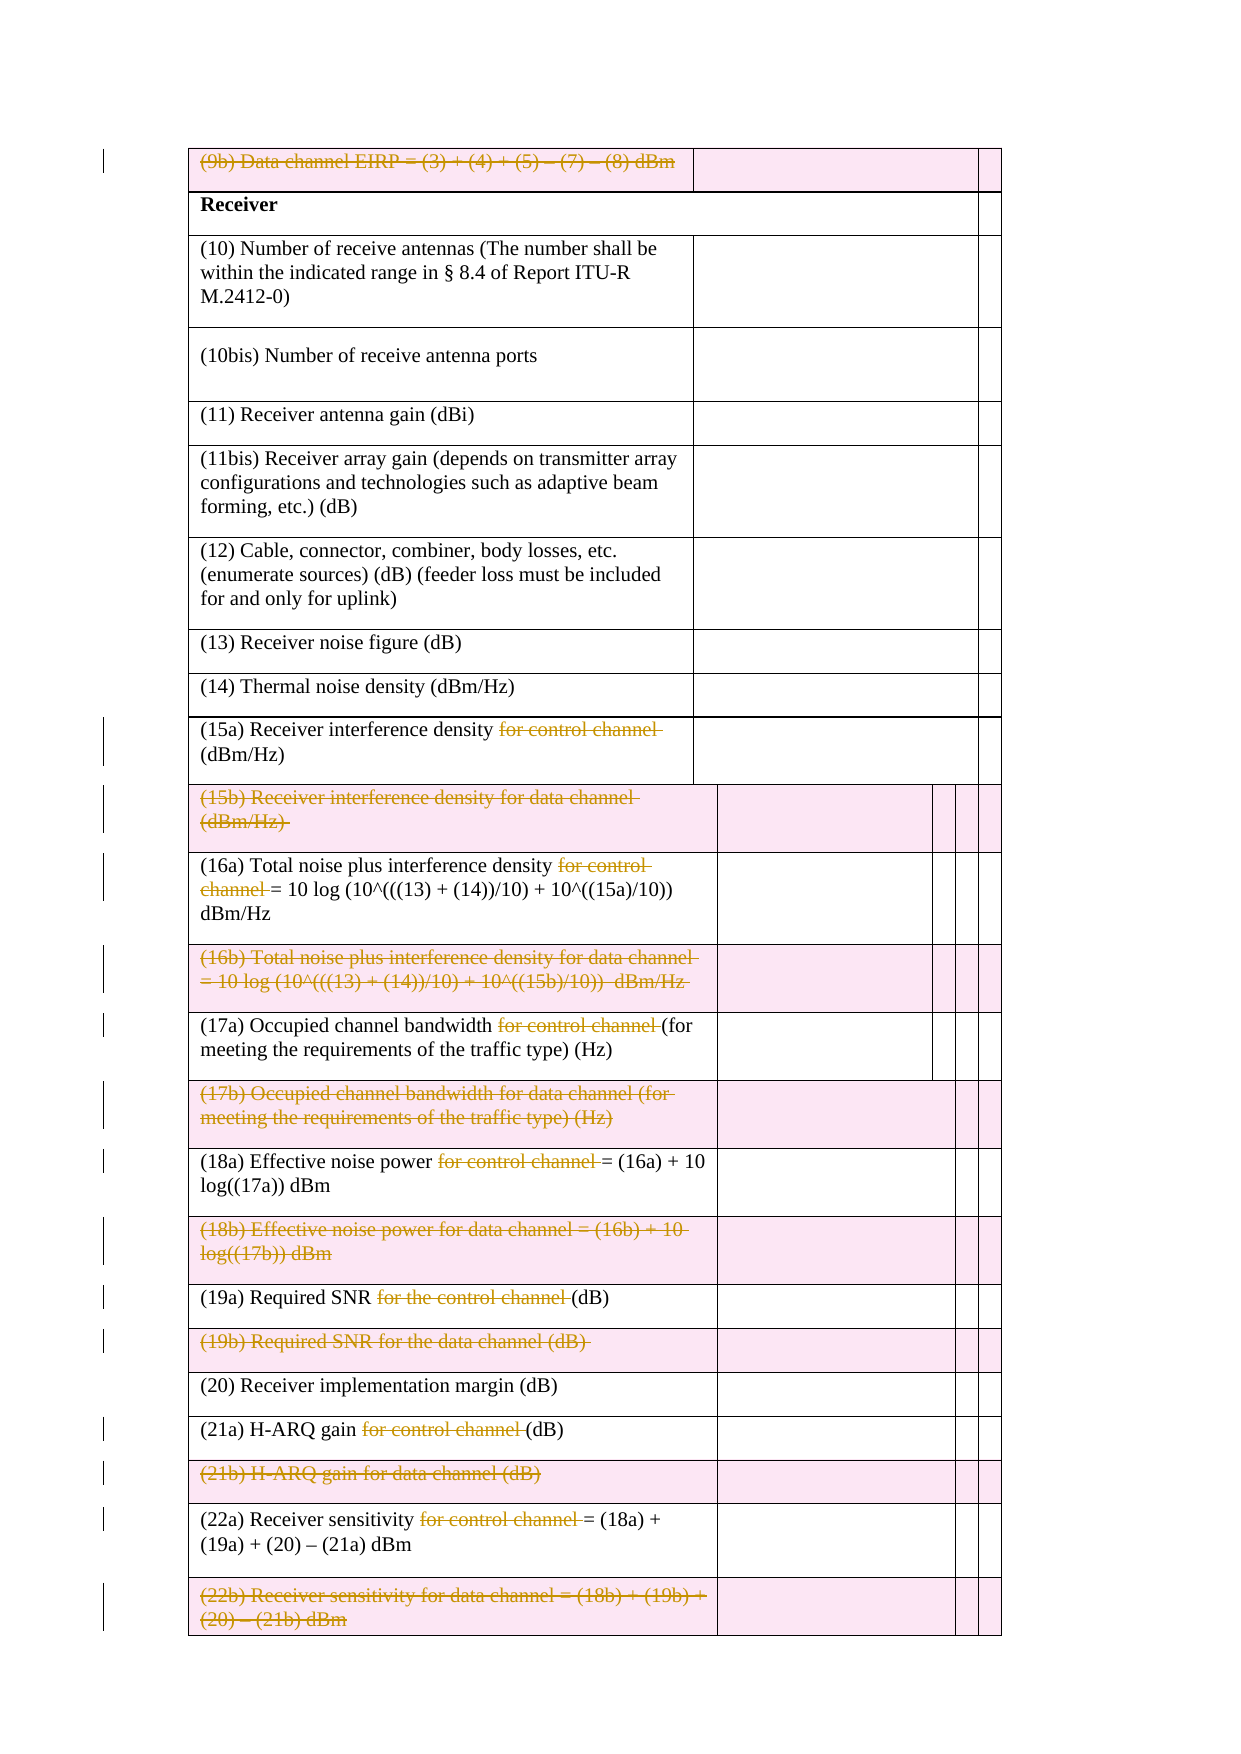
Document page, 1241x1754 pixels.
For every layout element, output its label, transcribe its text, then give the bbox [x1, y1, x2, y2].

table_cell [979, 718, 1001, 784]
table_cell [979, 1373, 1001, 1416]
table_cell [979, 236, 1001, 327]
table_cell [718, 1285, 955, 1328]
table_cell [956, 1417, 978, 1459]
table_cell (19a) Required SNR (dB) [189, 1285, 717, 1328]
table_cell [979, 402, 1001, 445]
table_cell [956, 853, 978, 944]
table_cell (14) Thermal noise density (dBm/Hz) [189, 674, 693, 716]
table_cell (13) Receiver noise figure (dB) [189, 630, 693, 672]
table_cell [718, 853, 932, 944]
table_cell [694, 328, 978, 401]
table_cell (16a) Total noise plus interference density = 10 log (10^(((13) + (14))/10) + 10^((15a)/10)) dBm/Hz [189, 853, 717, 944]
table_cell (11) Receiver antenna gain (dBi) [189, 402, 693, 445]
table_cell [979, 853, 1001, 944]
table_cell [956, 1373, 978, 1416]
table_cell [979, 1417, 1001, 1459]
table_cell [933, 1013, 955, 1080]
table_cell [979, 630, 1001, 672]
table_cell (12) Cable, connector, combiner, body losses, etc. (enumerate sources) (dB) (feeder loss must be included for and only for uplink) [189, 538, 693, 629]
table_cell (20) Receiver implementation margin (dB) [189, 1373, 717, 1416]
table_cell [933, 853, 955, 944]
table_cell [718, 1013, 932, 1080]
table_cell (10bis) Number of receive antenna ports [189, 328, 693, 401]
table_cell Receiver [189, 193, 978, 235]
table_cell (21a) H-ARQ gain (dB) [189, 1417, 717, 1459]
table_cell [694, 236, 978, 327]
table_cell [694, 402, 978, 445]
table_cell [979, 1149, 1001, 1216]
table_cell [956, 1149, 978, 1216]
table_cell (22a) Receiver sensitivity = (18a) + (19a) + (20) – (21a) dBm [189, 1504, 717, 1577]
table_cell [718, 1417, 955, 1459]
table_cell [979, 1285, 1001, 1328]
table_cell (10) Number of receive antennas (The number shall be within the indicated range in § 8.4 of Report ITU-R M.2412-0) [189, 236, 693, 327]
table_cell (15a) Receiver interference density (dBm/Hz) [189, 718, 693, 784]
table_cell [718, 1373, 955, 1416]
table_cell [979, 446, 1001, 537]
table_cell [694, 630, 978, 672]
table_cell [956, 1504, 978, 1577]
table_cell (11bis) Receiver array gain (depends on transmitter array configurations and technologies such as adaptive beam forming, etc.) (dB) [189, 446, 693, 537]
table_cell [694, 718, 978, 784]
table_cell [694, 446, 978, 537]
table_cell [979, 1504, 1001, 1577]
table_cell [694, 538, 978, 629]
table_cell [979, 328, 1001, 401]
table_cell [979, 674, 1001, 716]
table_cell [979, 193, 1001, 235]
table_cell [718, 1504, 955, 1577]
table_cell (17a) Occupied channel bandwidth (for meeting the requirements of the traffic type) (Hz) [189, 1013, 717, 1080]
table_cell [694, 674, 978, 716]
table_cell [979, 538, 1001, 629]
table_cell [956, 1013, 978, 1080]
table_cell [718, 1149, 955, 1216]
table_cell [956, 1285, 978, 1328]
table_cell [979, 1013, 1001, 1080]
table_cell (18a) Effective noise power = (16a) + 10 log((17a)) dBm [189, 1149, 717, 1216]
